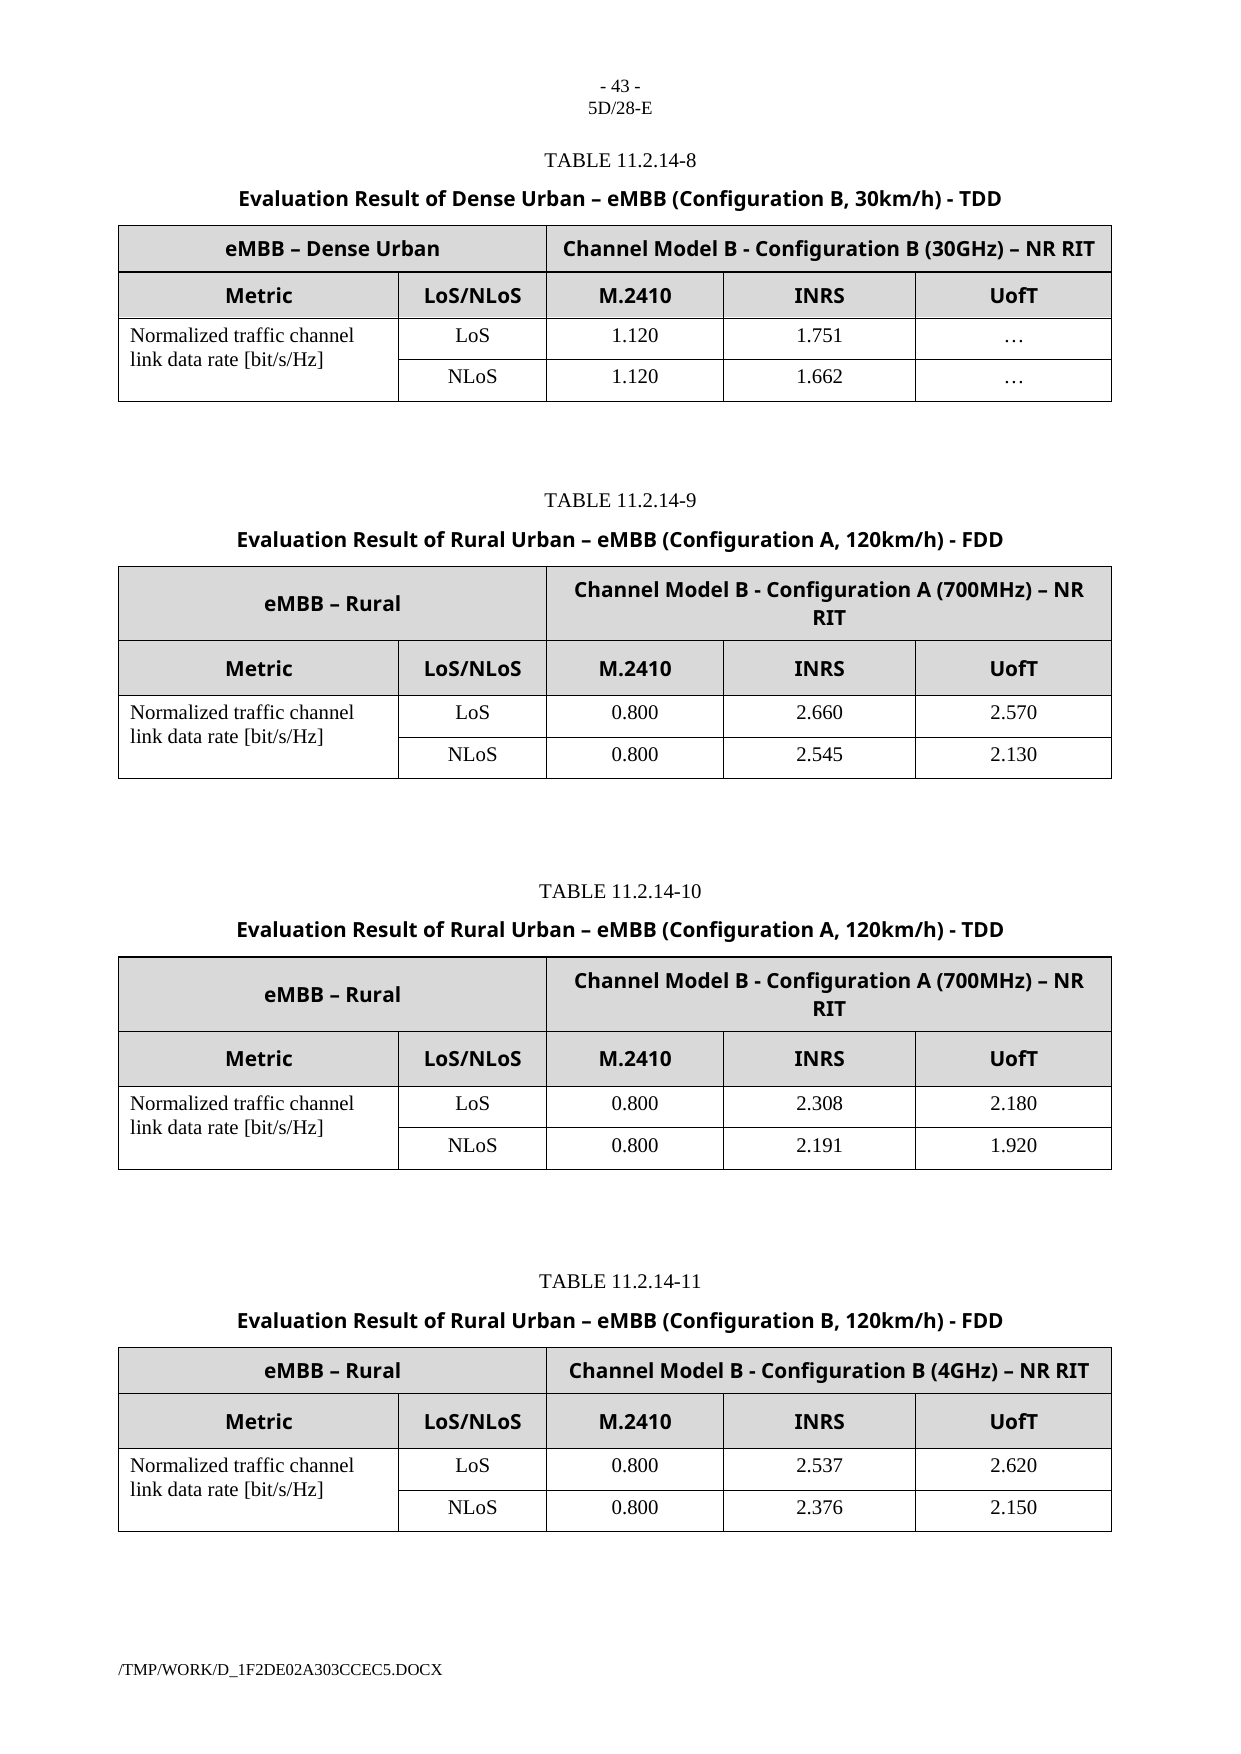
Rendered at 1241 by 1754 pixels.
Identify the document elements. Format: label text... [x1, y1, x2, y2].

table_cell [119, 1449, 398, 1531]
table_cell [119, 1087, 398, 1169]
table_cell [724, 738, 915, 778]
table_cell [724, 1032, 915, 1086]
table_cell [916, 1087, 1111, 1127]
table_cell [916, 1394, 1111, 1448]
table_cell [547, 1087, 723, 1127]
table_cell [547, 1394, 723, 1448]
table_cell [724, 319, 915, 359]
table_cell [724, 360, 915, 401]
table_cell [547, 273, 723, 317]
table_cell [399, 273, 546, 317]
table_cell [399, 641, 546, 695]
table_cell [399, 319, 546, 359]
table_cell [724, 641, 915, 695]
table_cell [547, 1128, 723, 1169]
title Evaluation Result of Dense Urban – eMBB (Configuration B, 30km/h) - TDD [118, 184, 1122, 213]
text Table 11.2.14-9 [118, 488, 1122, 512]
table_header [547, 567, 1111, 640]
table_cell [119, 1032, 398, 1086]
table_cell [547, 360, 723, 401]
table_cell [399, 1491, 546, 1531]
text Table 11.2.14-8 [118, 148, 1122, 172]
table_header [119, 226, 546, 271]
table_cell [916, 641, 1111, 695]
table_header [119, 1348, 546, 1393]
text Table 11.2.14-10 [118, 879, 1122, 903]
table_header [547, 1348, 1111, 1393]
title Evaluation Result of Rural Urban – eMBB (Configuration A, 120km/h) - TDD [118, 915, 1122, 944]
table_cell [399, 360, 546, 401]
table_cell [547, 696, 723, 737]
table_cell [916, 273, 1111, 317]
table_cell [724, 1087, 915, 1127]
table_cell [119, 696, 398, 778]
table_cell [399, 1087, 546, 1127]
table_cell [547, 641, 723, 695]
title Evaluation Result of Rural Urban – eMBB (Configuration A, 120km/h) - FDD [118, 525, 1122, 553]
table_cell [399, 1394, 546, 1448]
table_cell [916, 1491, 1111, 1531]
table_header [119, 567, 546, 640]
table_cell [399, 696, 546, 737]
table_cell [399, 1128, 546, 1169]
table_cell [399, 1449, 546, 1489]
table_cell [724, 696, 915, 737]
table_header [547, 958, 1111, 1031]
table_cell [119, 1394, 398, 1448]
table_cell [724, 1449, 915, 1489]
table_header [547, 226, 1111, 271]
text Table 11.2.14-11 [118, 1269, 1122, 1293]
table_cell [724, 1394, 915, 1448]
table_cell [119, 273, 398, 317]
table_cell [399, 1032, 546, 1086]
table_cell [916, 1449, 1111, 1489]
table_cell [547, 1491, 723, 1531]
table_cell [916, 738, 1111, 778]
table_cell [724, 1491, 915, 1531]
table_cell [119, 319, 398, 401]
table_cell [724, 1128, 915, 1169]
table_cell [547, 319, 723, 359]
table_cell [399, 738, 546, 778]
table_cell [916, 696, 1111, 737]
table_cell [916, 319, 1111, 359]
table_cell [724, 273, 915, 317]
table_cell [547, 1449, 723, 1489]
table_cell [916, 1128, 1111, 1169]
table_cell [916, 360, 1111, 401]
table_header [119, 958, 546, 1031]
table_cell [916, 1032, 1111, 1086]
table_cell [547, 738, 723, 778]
title Evaluation Result of Rural Urban – eMBB (Configuration B, 120km/h) - FDD [118, 1306, 1122, 1334]
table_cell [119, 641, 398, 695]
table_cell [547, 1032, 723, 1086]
